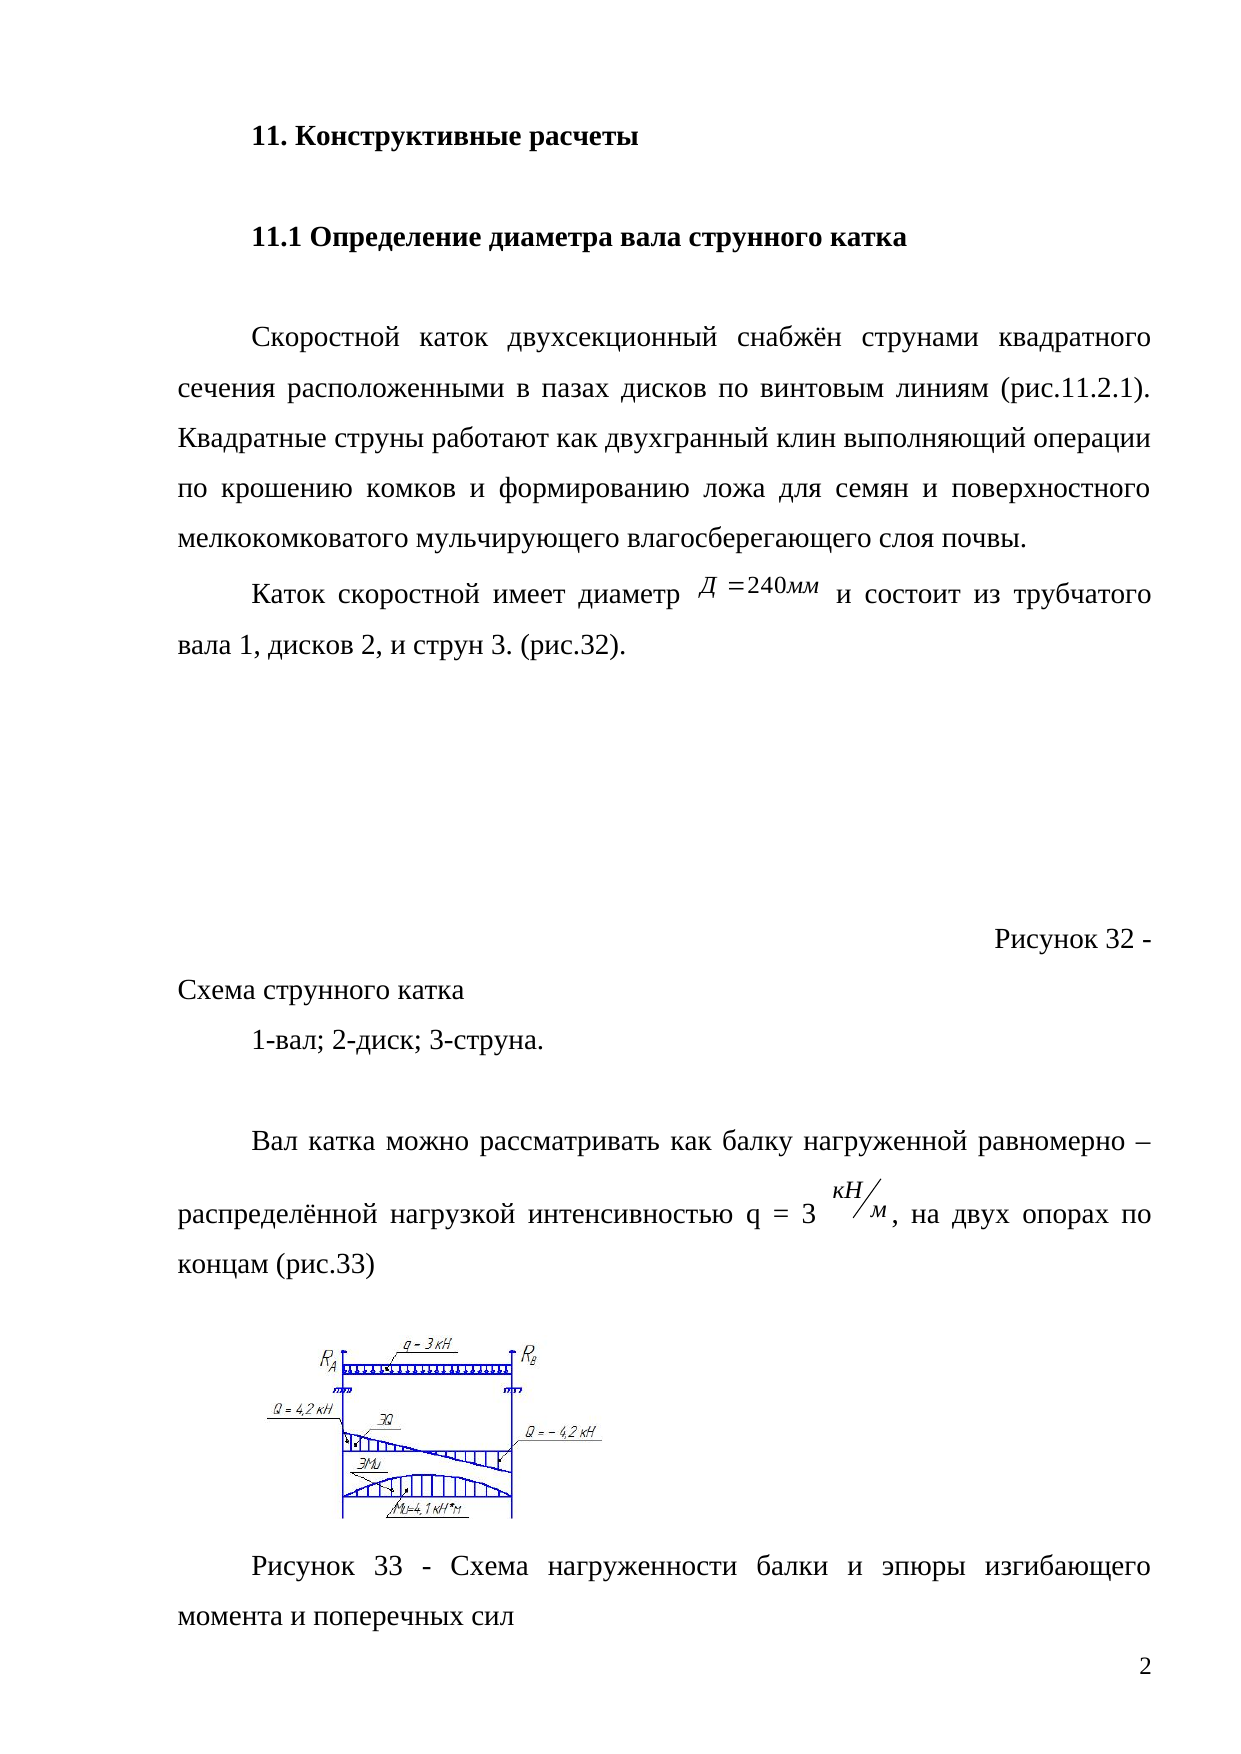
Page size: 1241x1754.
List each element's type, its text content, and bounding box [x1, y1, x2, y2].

text 1-вал; 2-диск; 3-струна. [177, 1022, 1152, 1056]
text 11. Конструктивные расчеты [177, 118, 1152, 152]
text Скоростной каток двухсекционный снабжён струнами квадратного сечения расположенными в пазах дисков по винтовым линиям (рис.11.2.1). Квадратные струны работают как двухгранный клин выполняющий операции по крошению комков и формированию ложа для семян и поверхностного мелкокомковатого мульчирующего влагосберегающего слоя почвы. [177, 319, 1152, 554]
text Каток скоростной имеет диаметр и состоит из трубчатого вала 1, дисков 2, и струн 3. (рис.32). [177, 571, 1152, 660]
text 11.1 Определение диаметра вала струнного катка [177, 219, 1152, 252]
text Вал катка можно рассматривать как балку нагруженной равномерно – распределённой нагрузкой интенсивностью q = 3 , на двух опорах по концам (рис.33) [177, 1123, 1152, 1280]
text Рисунок 32 - Схема струнного катка [177, 922, 1152, 1005]
text Рисунок 33 - Схема нагруженности балки и эпюры изгибающего момента и поперечных сил [177, 1548, 1152, 1632]
picture [264, 1335, 603, 1519]
